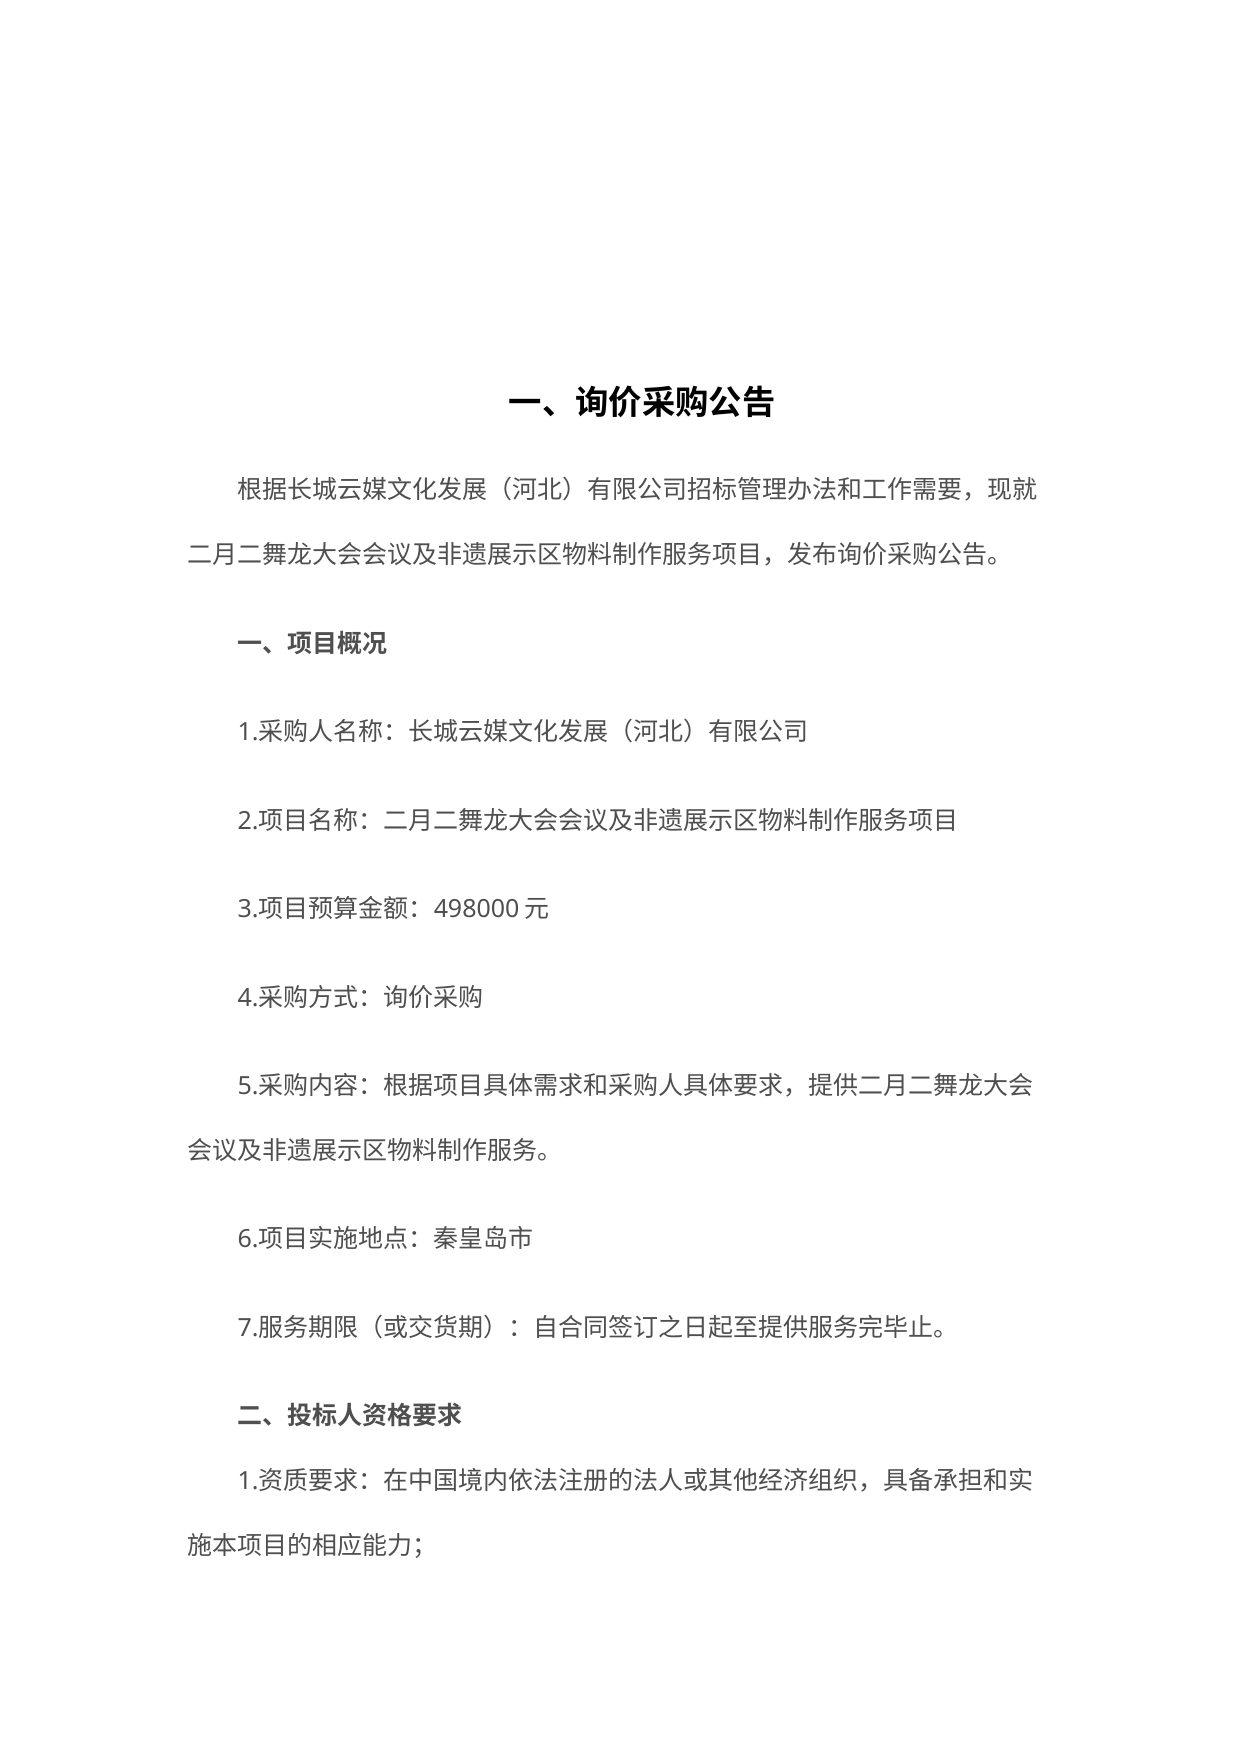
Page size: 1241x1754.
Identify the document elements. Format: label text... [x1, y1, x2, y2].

text 1.采购人名称：长城云媒文化发展（河北）有限公司 [187, 697, 1053, 762]
text 5.采购内容：根据项目具体需求和采购人具体要求，提供二月二舞龙大会会议及非遗展示区物料制作服务。 [187, 1051, 1053, 1181]
text 2.项目名称：二月二舞龙大会会议及非遗展示区物料制作服务项目 [187, 786, 1053, 851]
text 一、询价采购公告 [187, 367, 1053, 432]
text 7.服务期限（或交货期）：自合同签订之日起至提供服务完毕止。 [187, 1293, 1053, 1358]
text 1.资质要求：在中国境内依法注册的法人或其他经济组织，具备承担和实施本项目的相应能力； [187, 1446, 1053, 1576]
text 一、项目概况 [187, 609, 1053, 674]
text 4.采购方式：询价采购 [187, 963, 1053, 1028]
text 根据长城云媒文化发展（河北）有限公司招标管理办法和工作需要，现就二月二舞龙大会会议及非遗展示区物料制作服务项目，发布询价采购公告。 [187, 456, 1053, 586]
text 6.项目实施地点：秦皇岛市 [187, 1204, 1053, 1269]
text 二、投标人资格要求 [187, 1381, 1053, 1446]
text 3.项目预算金额：498000元 [187, 874, 1053, 939]
